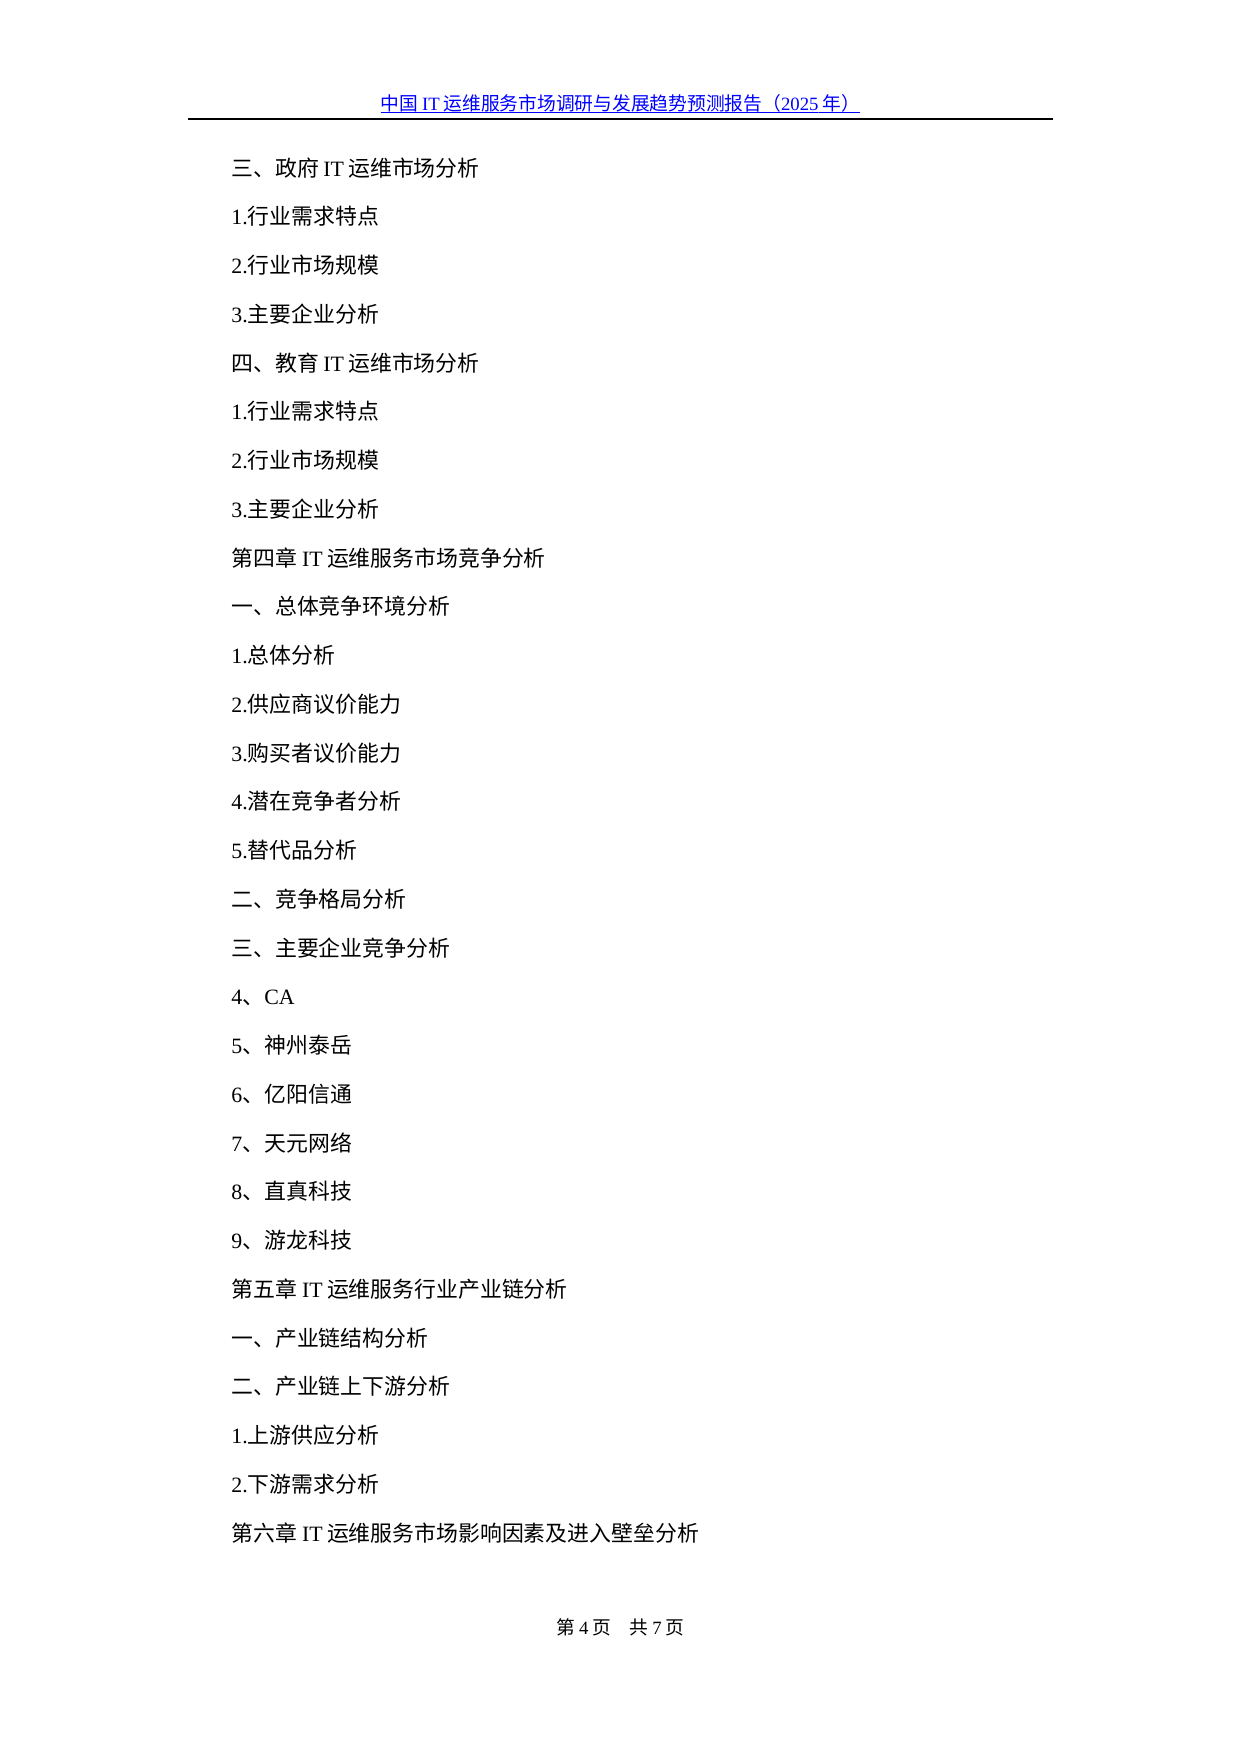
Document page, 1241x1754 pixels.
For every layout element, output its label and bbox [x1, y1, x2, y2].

text [187, 150, 1053, 1548]
